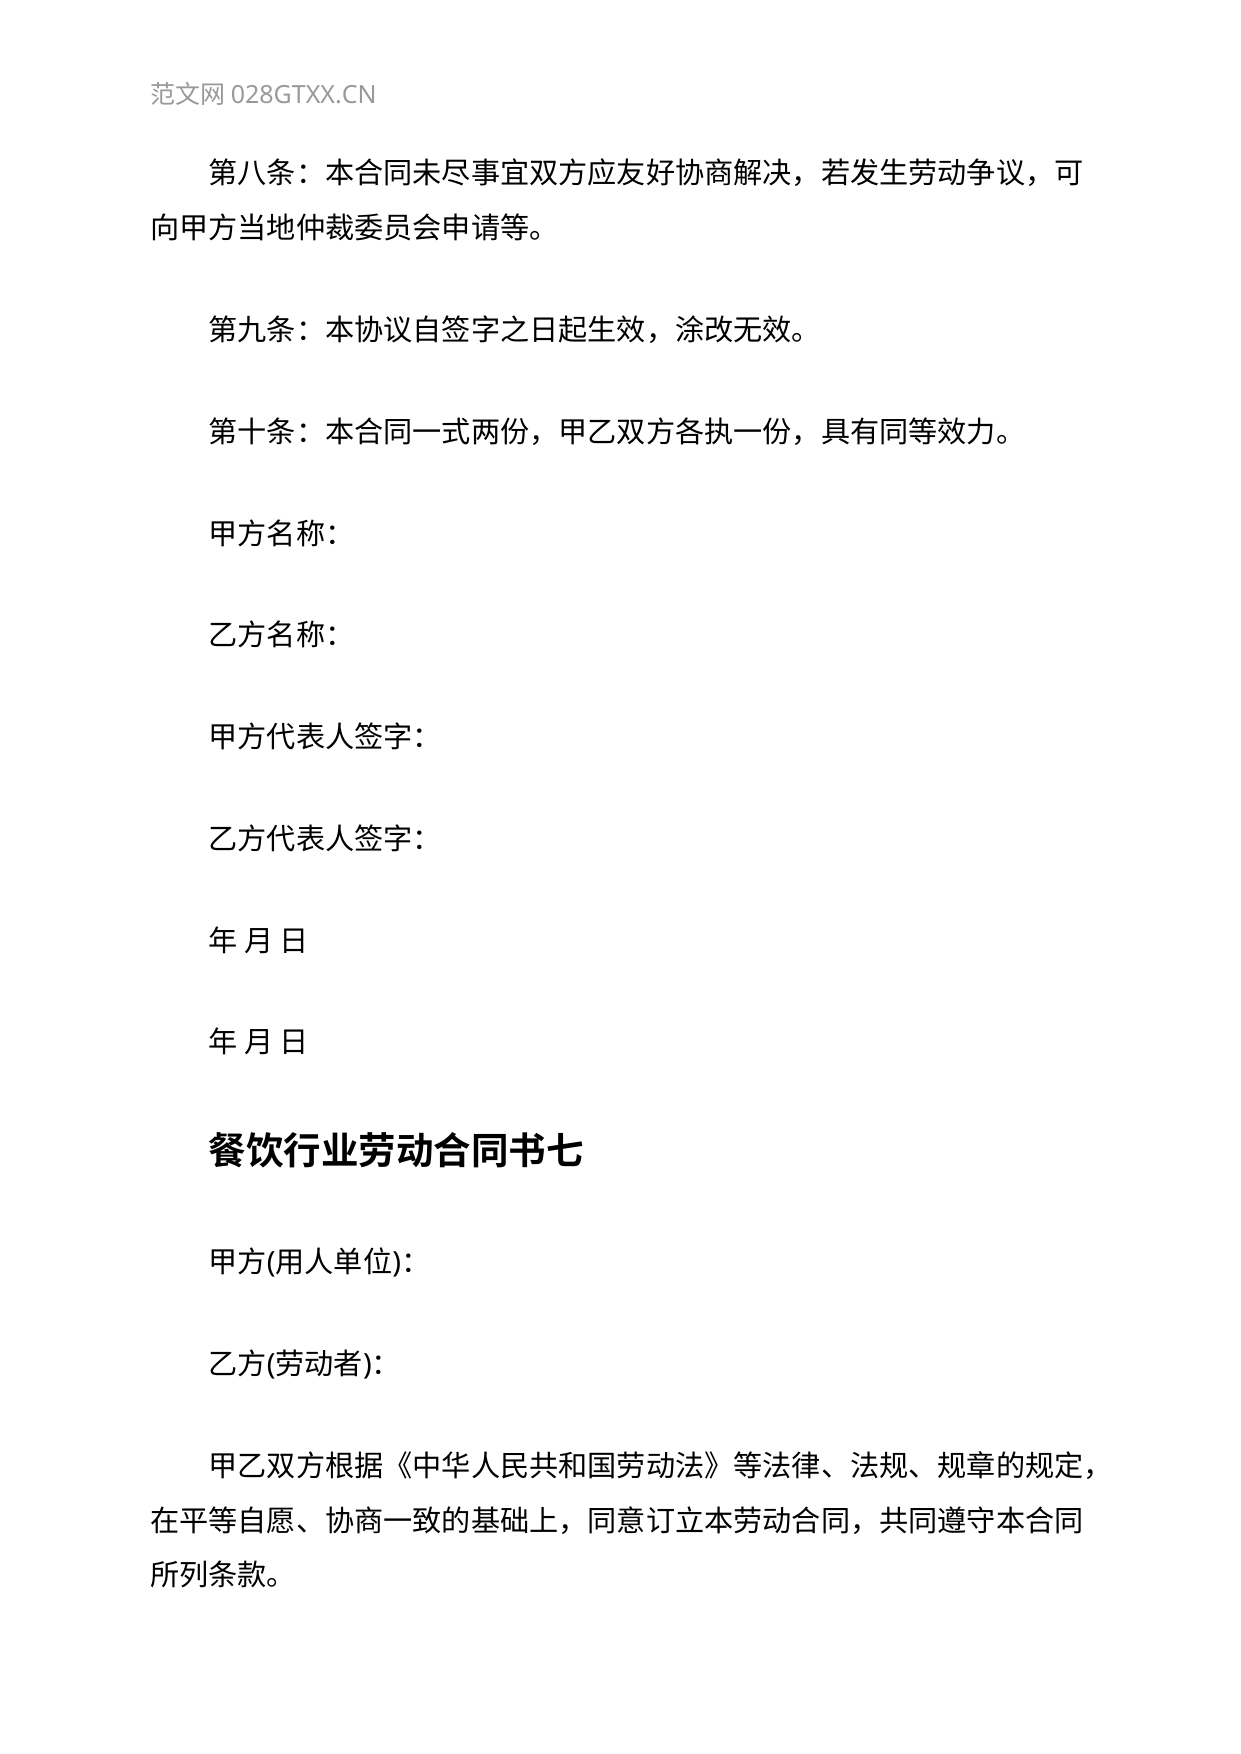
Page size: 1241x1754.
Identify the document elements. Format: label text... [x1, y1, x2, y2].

text 甲乙双方根据《中华人民共和国劳动法》等法律、法规、规章的规定，在平等自愿、协商一致的基础上，同意订立本劳动合同，共同遵守本合同所列条款。 [150, 1442, 1090, 1594]
text 甲方(用人单位)： [150, 1238, 1090, 1281]
text 甲方名称： [150, 510, 1090, 552]
text 年 月 日 [150, 1019, 1090, 1061]
text 乙方名称： [150, 612, 1090, 654]
text 甲方代表人签字： [150, 714, 1090, 756]
text 第八条：本合同未尽事宜双方应友好协商解决，若发生劳动争议，可向甲方当地仲裁委员会申请等。 [150, 150, 1090, 247]
text 乙方(劳动者)： [150, 1340, 1090, 1383]
text 第十条：本合同一式两份，甲乙双方各执一份，具有同等效力。 [150, 408, 1090, 451]
text 第九条：本协议自签字之日起生效，涂改无效。 [150, 307, 1090, 349]
text 餐饮行业劳动合同书七 [150, 1121, 1090, 1175]
text 年 月 日 [150, 917, 1090, 959]
text 乙方代表人签字： [150, 816, 1090, 858]
